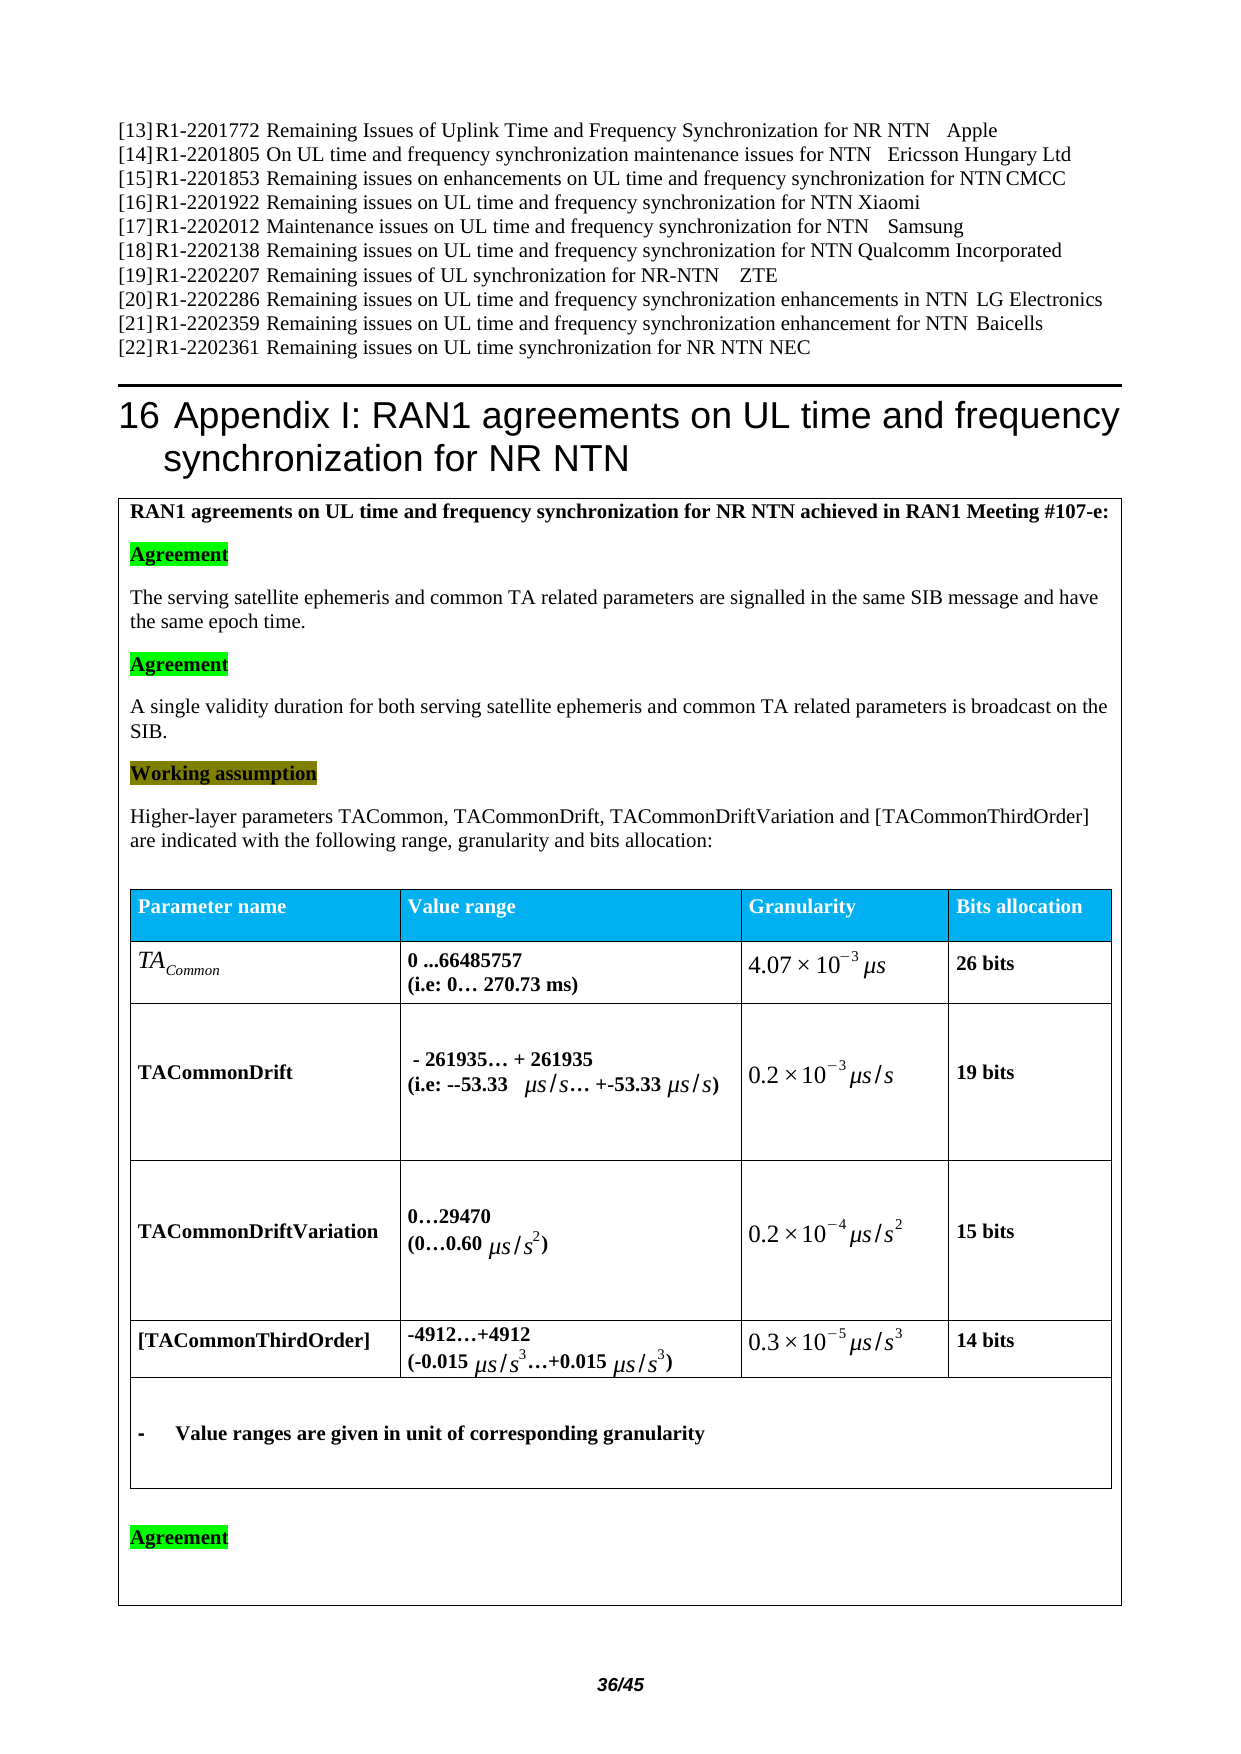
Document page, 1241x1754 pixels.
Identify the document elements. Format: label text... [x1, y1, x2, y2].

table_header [119, 499, 1121, 1605]
subtitle Appendix I: RAN1 agreements on UL time and frequency synchronization for NR NTN [118, 387, 1122, 479]
